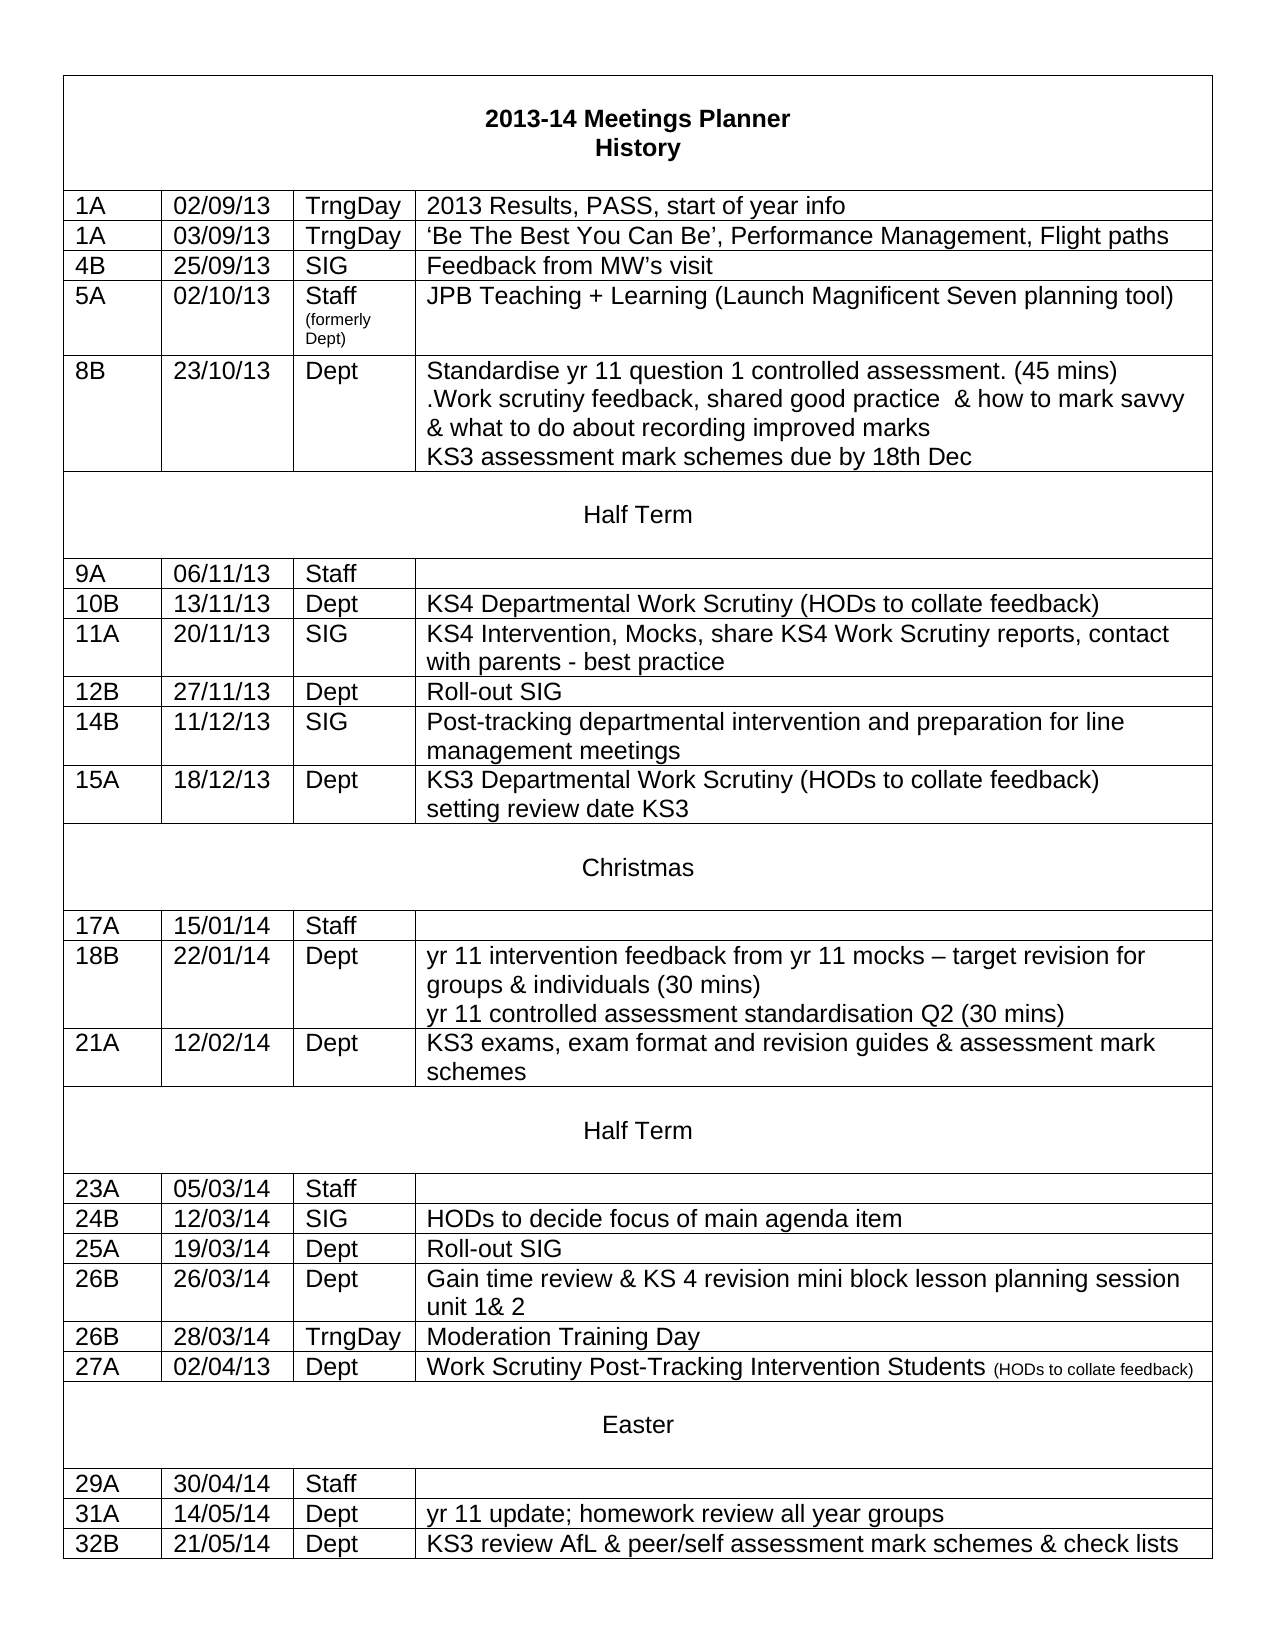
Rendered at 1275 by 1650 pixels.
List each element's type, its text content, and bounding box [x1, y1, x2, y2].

table_cell 25/09/13 [162, 251, 293, 280]
table_cell 29A [64, 1469, 161, 1498]
table_cell 27A [64, 1352, 161, 1381]
table_cell Feedback from MW’s visit [416, 251, 1212, 280]
table_cell 03/09/13 [162, 221, 293, 250]
table_cell TrngDay [294, 221, 415, 250]
table_cell Christmas [64, 824, 1212, 910]
table_cell [416, 911, 1212, 940]
table_cell 8B [64, 356, 161, 471]
table_cell Half Term [64, 1087, 1212, 1173]
table_cell Dept [294, 1499, 415, 1528]
table_cell yr 11 update; homework review all year groups [416, 1499, 1212, 1528]
table_cell HODs to decide focus of main agenda item [416, 1204, 1212, 1233]
table_cell 05/03/14 [162, 1174, 293, 1203]
table_cell 15/01/14 [162, 911, 293, 940]
table_cell 12/03/14 [162, 1204, 293, 1233]
table_cell ‘Be The Best You Can Be’, Performance Management, Flight paths [416, 221, 1212, 250]
table_cell Dept [294, 356, 415, 471]
table_cell JPB Teaching + Learning (Launch Magnificent Seven planning tool) [416, 281, 1212, 355]
table_cell Staff [294, 1469, 415, 1498]
table_cell 26B [64, 1264, 161, 1321]
table_cell 17A [64, 911, 161, 940]
table_cell Work Scrutiny Post-Tracking Intervention Students (HODs to collate feedback) [416, 1352, 1212, 1381]
table_cell 2013 Results, PASS, start of year info [416, 191, 1212, 220]
table_cell 32B [64, 1529, 161, 1557]
table_cell 4B [64, 251, 161, 280]
table_cell 10B [64, 589, 161, 618]
table_cell Half Term [64, 472, 1212, 558]
table_cell 15A [64, 766, 161, 823]
table_cell [416, 559, 1212, 588]
table_cell 19/03/14 [162, 1234, 293, 1263]
table_cell 23/10/13 [162, 356, 293, 471]
table_cell Moderation Training Day [416, 1322, 1212, 1351]
table_cell 26B [64, 1322, 161, 1351]
table_cell Dept [294, 1529, 415, 1557]
table_cell TrngDay [294, 1322, 415, 1351]
table_cell Dept [294, 1352, 415, 1381]
table_cell 28/03/14 [162, 1322, 293, 1351]
table_cell 21/05/14 [162, 1529, 293, 1557]
table_cell Dept [294, 766, 415, 823]
table_cell 06/11/13 [162, 559, 293, 588]
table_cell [416, 1529, 1212, 1557]
table_cell 11/12/13 [162, 707, 293, 764]
table_cell KS3 exams, exam format and revision guides & assessment mark schemes [416, 1029, 1212, 1086]
table_cell yr 11 intervention feedback from yr 11 mocks – target revision for groups & individuals (30 mins) yr 11 controlled assessment standardisation Q2 (30 mins) [416, 941, 1212, 1027]
table_cell Dept [294, 1264, 415, 1321]
table_cell 9A [64, 559, 161, 588]
table_cell Dept [294, 941, 415, 1027]
table_cell 14B [64, 707, 161, 764]
table_cell KS4 Intervention, Mocks, share KS4 Work Scrutiny reports, contact with parents - best practice [416, 619, 1212, 676]
table_cell Roll-out SIG [416, 677, 1212, 706]
table_cell Roll-out SIG [416, 1234, 1212, 1263]
table_cell SIG [294, 1204, 415, 1233]
table_cell 25A [64, 1234, 161, 1263]
table_cell 24B [64, 1204, 161, 1233]
table_cell Dept [294, 1234, 415, 1263]
table_cell 1A [64, 191, 161, 220]
table_cell 1A [64, 221, 161, 250]
table_cell 02/10/13 [162, 281, 293, 355]
table_cell 12B [64, 677, 161, 706]
table_cell 18B [64, 941, 161, 1027]
table_cell 5A [64, 281, 161, 355]
table_cell Staff [294, 1174, 415, 1203]
table_cell Dept [294, 589, 415, 618]
table_cell 30/04/14 [162, 1469, 293, 1498]
table_cell 02/04/13 [162, 1352, 293, 1381]
table_cell 13/11/13 [162, 589, 293, 618]
table_cell 20/11/13 [162, 619, 293, 676]
table_cell 14/05/14 [162, 1499, 293, 1528]
table_cell KS3 Departmental Work Scrutiny (HODs to collate feedback) setting review date KS3 [416, 766, 1212, 823]
table_cell 11A [64, 619, 161, 676]
table_header 2013-14 Meetings Planner History [64, 76, 1212, 190]
table_cell Post-tracking departmental intervention and preparation for line management meetings [416, 707, 1212, 764]
table_cell 02/09/13 [162, 191, 293, 220]
table_cell Dept [294, 677, 415, 706]
table_cell [416, 1469, 1212, 1498]
table_cell 26/03/14 [162, 1264, 293, 1321]
table_cell 22/01/14 [162, 941, 293, 1027]
table_cell [416, 1174, 1212, 1203]
table_cell 12/02/14 [162, 1029, 293, 1086]
table_cell Dept [294, 1029, 415, 1086]
table_cell Staff (formerly Dept) [294, 281, 415, 355]
table_cell SIG [294, 619, 415, 676]
table_cell 23A [64, 1174, 161, 1203]
table_cell Staff [294, 559, 415, 588]
table_cell Staff [294, 911, 415, 940]
table_cell 27/11/13 [162, 677, 293, 706]
table_cell Gain time review & KS 4 revision mini block lesson planning session unit 1& 2 [416, 1264, 1212, 1321]
table_cell SIG [294, 707, 415, 764]
table_cell KS4 Departmental Work Scrutiny (HODs to collate feedback) [416, 589, 1212, 618]
table_cell TrngDay [294, 191, 415, 220]
table_cell 18/12/13 [162, 766, 293, 823]
table_cell Easter [64, 1382, 1212, 1468]
table_cell SIG [294, 251, 415, 280]
table_cell Standardise yr 11 question 1 controlled assessment. (45 mins) .Work scrutiny feedback, shared good practice & how to mark savvy & what to do about recording improved marks KS3 assessment mark schemes due by 18th Dec [416, 356, 1212, 471]
table_cell 31A [64, 1499, 161, 1528]
table_cell 21A [64, 1029, 161, 1086]
